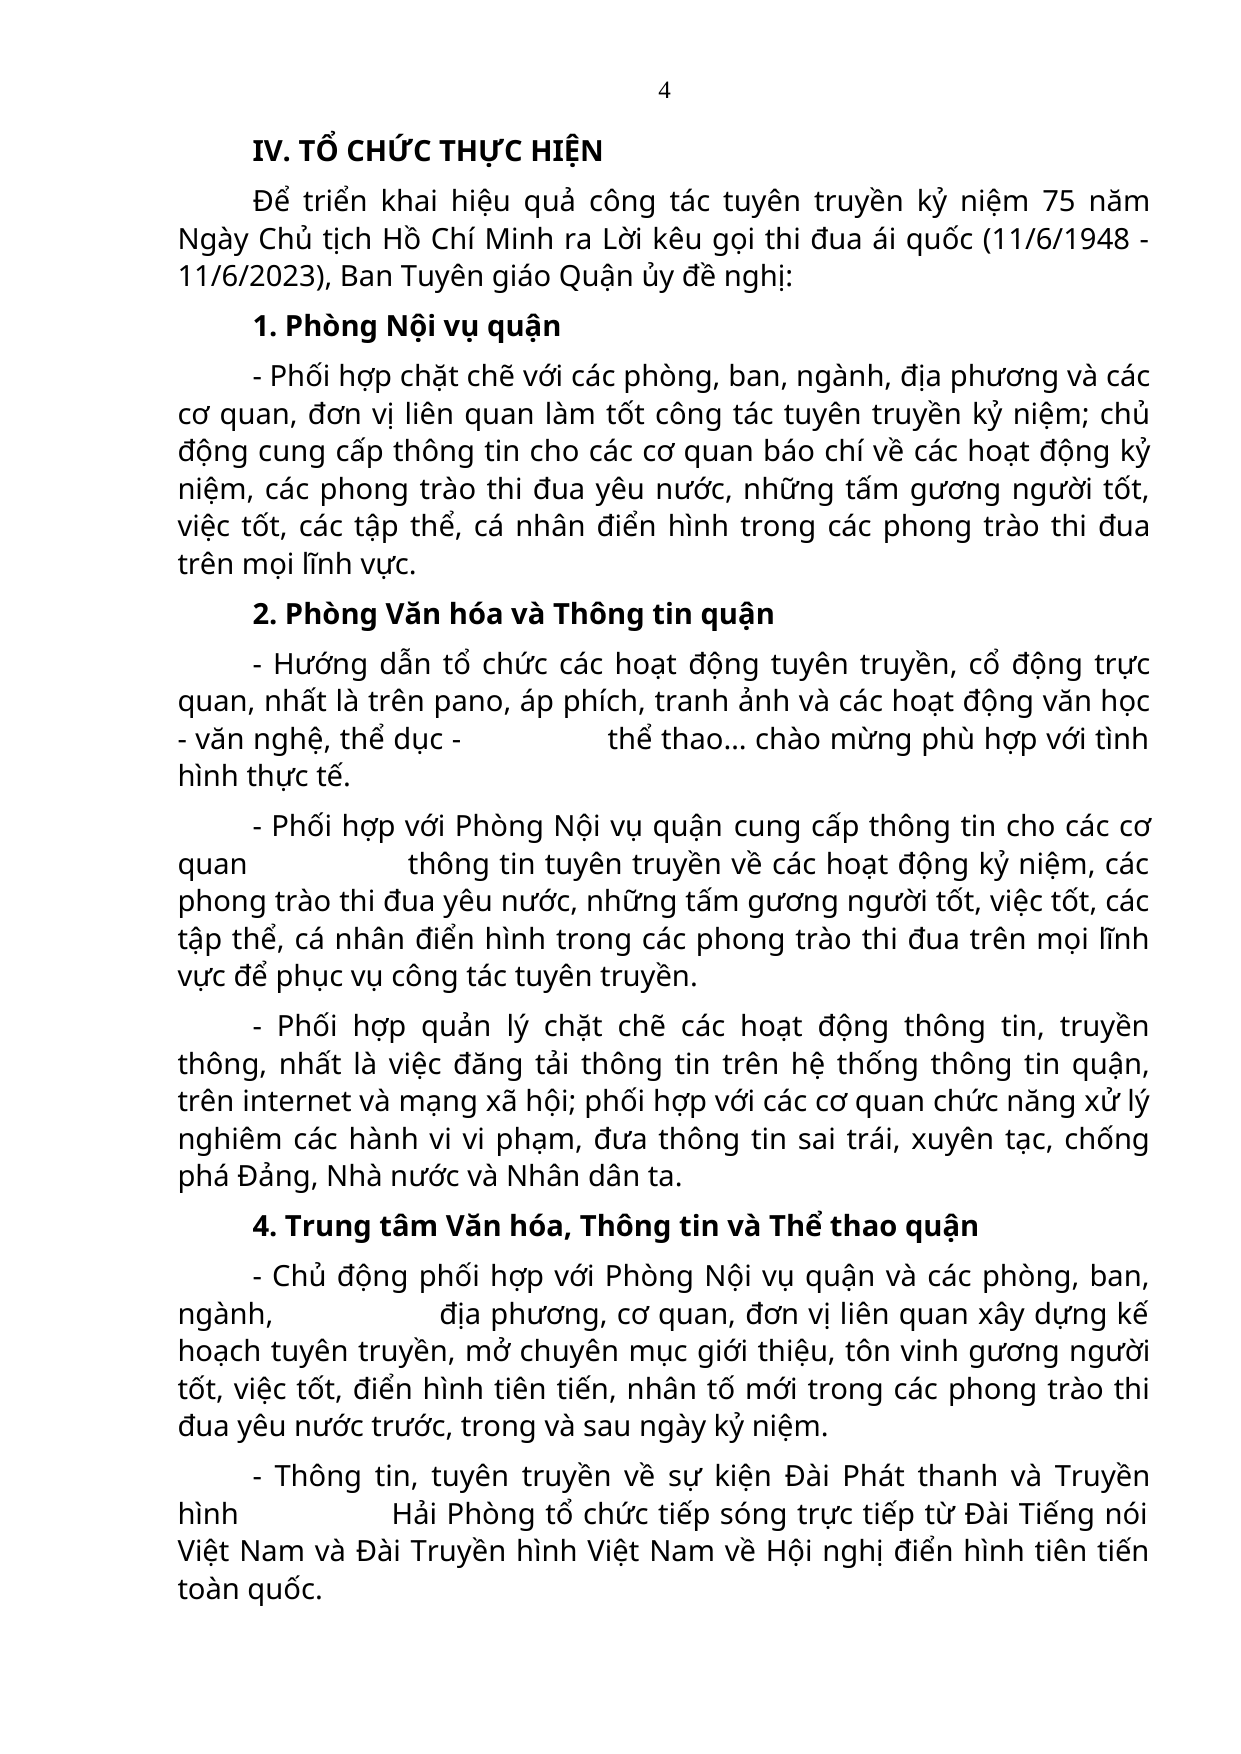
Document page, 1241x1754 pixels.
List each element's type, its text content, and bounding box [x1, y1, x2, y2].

text 4. Trung tâm Văn hóa, Thông tin và Thể thao quận [177, 1207, 1152, 1244]
text 2. Phòng Văn hóa và Thông tin quận [177, 594, 1152, 632]
text IV. TỔ CHỨC THỰC HIỆN [177, 132, 1152, 169]
text - Chủ động phối hợp với Phòng Nội vụ quận và các phòng, ban, ngành, địa phương, cơ quan, đơn vị liên quan xây dựng kế hoạch tuyên truyền, mở chuyên mục giới thiệu, tôn vinh gương người tốt, việc tốt, điển hình tiên tiến, nhân tố mới trong các phong trào thi đua yêu nước trước, trong và sau ngày kỷ niệm. [177, 1257, 1152, 1444]
text 1. Phòng Nội vụ quận [177, 307, 1152, 344]
text - Hướng dẫn tổ chức các hoạt động tuyên truyền, cổ động trực quan, nhất là trên pano, áp phích, tranh ảnh và các hoạt động văn học - văn nghệ, thể dục - thể thao… chào mừng phù hợp với tình hình thực tế. [177, 644, 1152, 794]
text Để triển khai hiệu quả công tác tuyên truyền kỷ niệm 75 năm Ngày Chủ tịch Hồ Chí Minh ra Lời kêu gọi thi đua ái quốc (11/6/1948 - 11/6/2023), Ban Tuyên giáo Quận ủy đề nghị: [177, 182, 1152, 294]
text - Phối hợp với Phòng Nội vụ quận cung cấp thông tin cho các cơ quan thông tin tuyên truyền về các hoạt động kỷ niệm, các phong trào thi đua yêu nước, những tấm gương người tốt, việc tốt, các tập thể, cá nhân điển hình trong các phong trào thi đua trên mọi lĩnh vực để phục vụ công tác tuyên truyền. [177, 807, 1152, 994]
text - Thông tin, tuyên truyền về sự kiện Đài Phát thanh và Truyền hình Hải Phòng tổ chức tiếp sóng trực tiếp từ Đài Tiếng nói Việt Nam và Đài Truyền hình Việt Nam về Hội nghị điển hình tiên tiến toàn quốc. [177, 1457, 1152, 1607]
text - Phối hợp chặt chẽ với các phòng, ban, ngành, địa phương và các cơ quan, đơn vị liên quan làm tốt công tác tuyên truyền kỷ niệm; chủ động cung cấp thông tin cho các cơ quan báo chí về các hoạt động kỷ niệm, các phong trào thi đua yêu nước, những tấm gương người tốt, việc tốt, các tập thể, cá nhân điển hình trong các phong trào thi đua trên mọi lĩnh vực. [177, 357, 1152, 582]
text - Phối hợp quản lý chặt chẽ các hoạt động thông tin, truyền thông, nhất là việc đăng tải thông tin trên hệ thống thông tin quận, trên internet và mạng xã hội; phối hợp với các cơ quan chức năng xử lý nghiêm các hành vi vi phạm, đưa thông tin sai trái, xuyên tạc, chống phá Đảng, Nhà nước và Nhân dân ta. [177, 1007, 1152, 1194]
